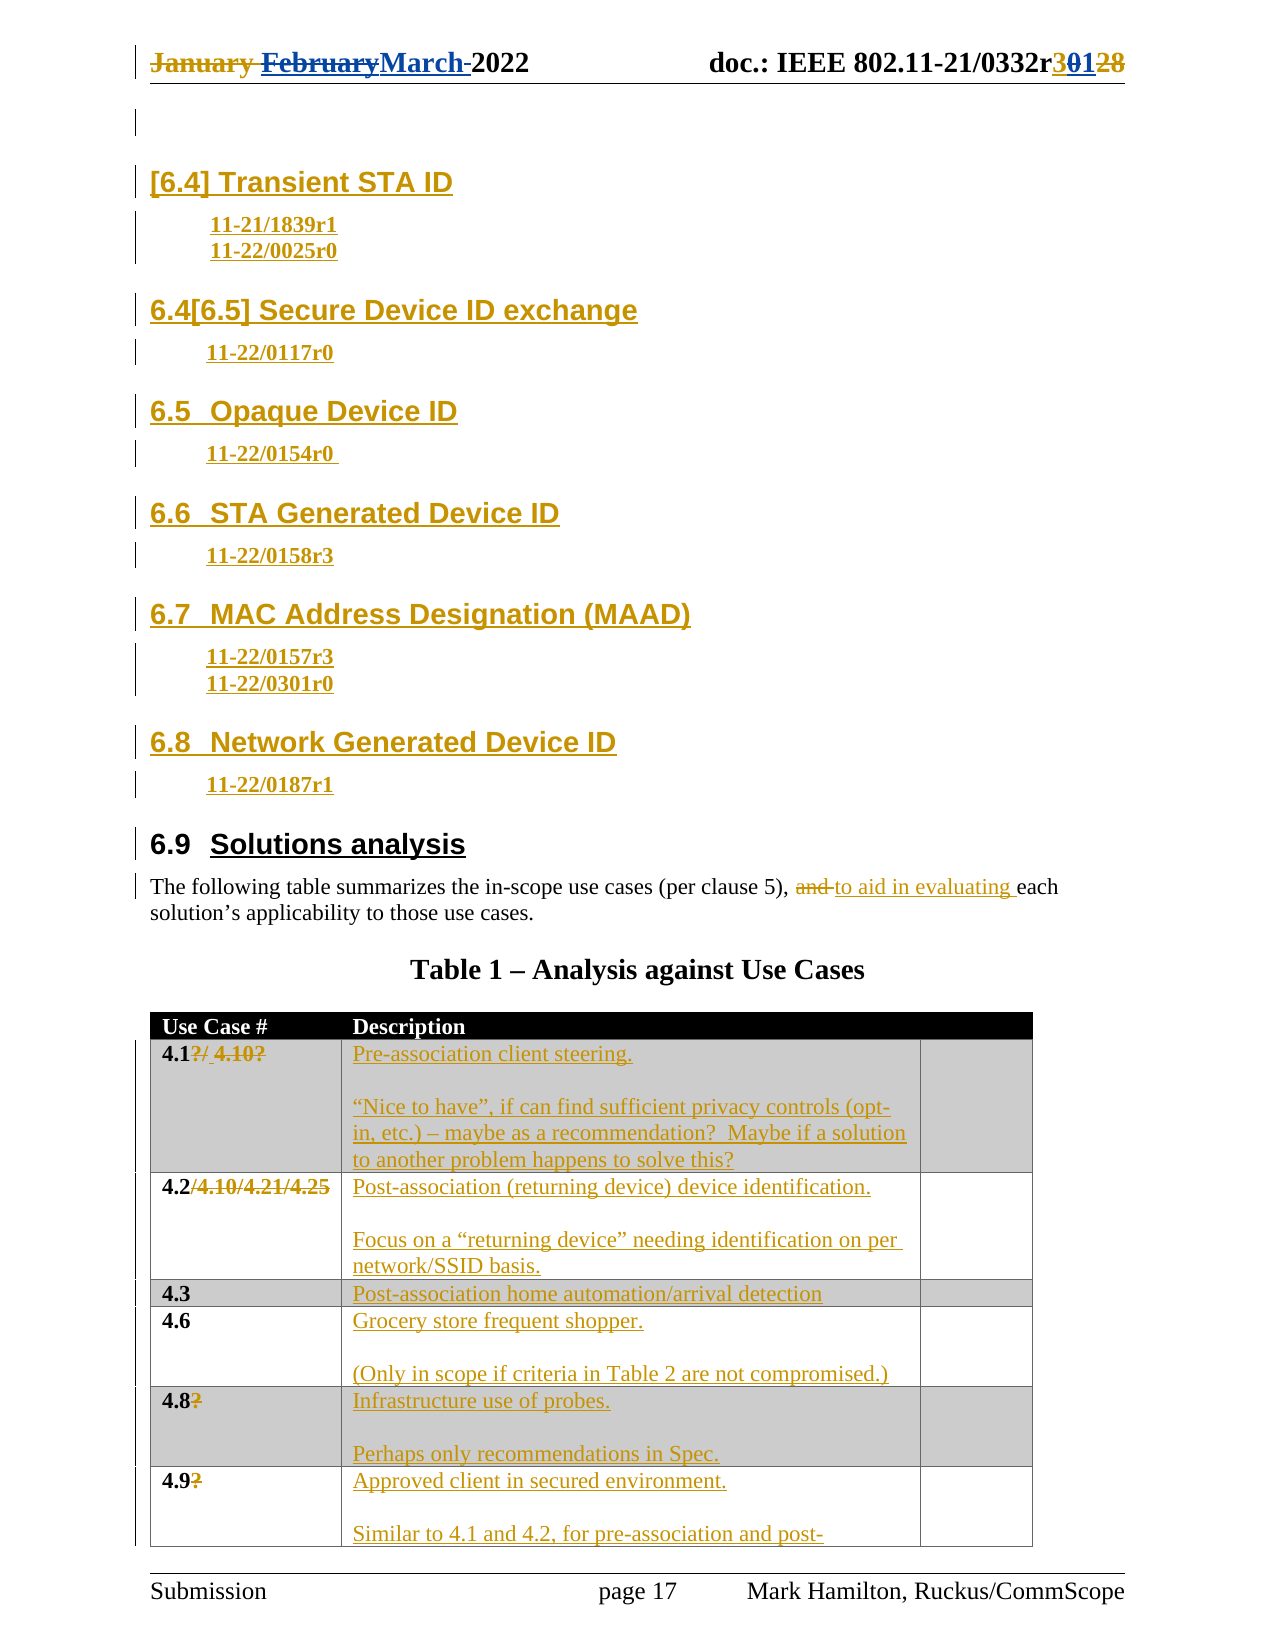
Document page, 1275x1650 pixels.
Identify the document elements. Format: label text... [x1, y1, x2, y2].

text The following table summarizes the in-scope use cases (per clause 5), each solution’s applicability to those use cases. [150, 873, 1125, 926]
table_header Description [342, 1013, 920, 1039]
table_cell [921, 1467, 1032, 1546]
table_cell [342, 1387, 920, 1466]
table_cell [342, 1467, 920, 1546]
table_cell 4.6 [151, 1307, 341, 1386]
table_cell [921, 1307, 1032, 1386]
table_cell [921, 1173, 1032, 1278]
table_cell 4.3 [151, 1280, 341, 1306]
table_cell 4.2 [151, 1173, 341, 1278]
table_cell [921, 1280, 1032, 1306]
table_cell 4.1 [151, 1040, 341, 1172]
table_cell 4.8 [151, 1387, 341, 1466]
table_header Use Case # [151, 1013, 341, 1039]
text Table 1 – Analysis against Use Cases [150, 952, 1125, 986]
table_header [921, 1013, 1032, 1039]
table_cell [342, 1173, 920, 1278]
table_cell 4. [151, 1467, 341, 1546]
table_cell [921, 1387, 1032, 1466]
subtitle Solutions analysis [150, 827, 1125, 860]
table_cell [342, 1307, 920, 1386]
table_cell [342, 1280, 920, 1306]
table_cell [342, 1040, 920, 1172]
table_cell [921, 1040, 1032, 1172]
